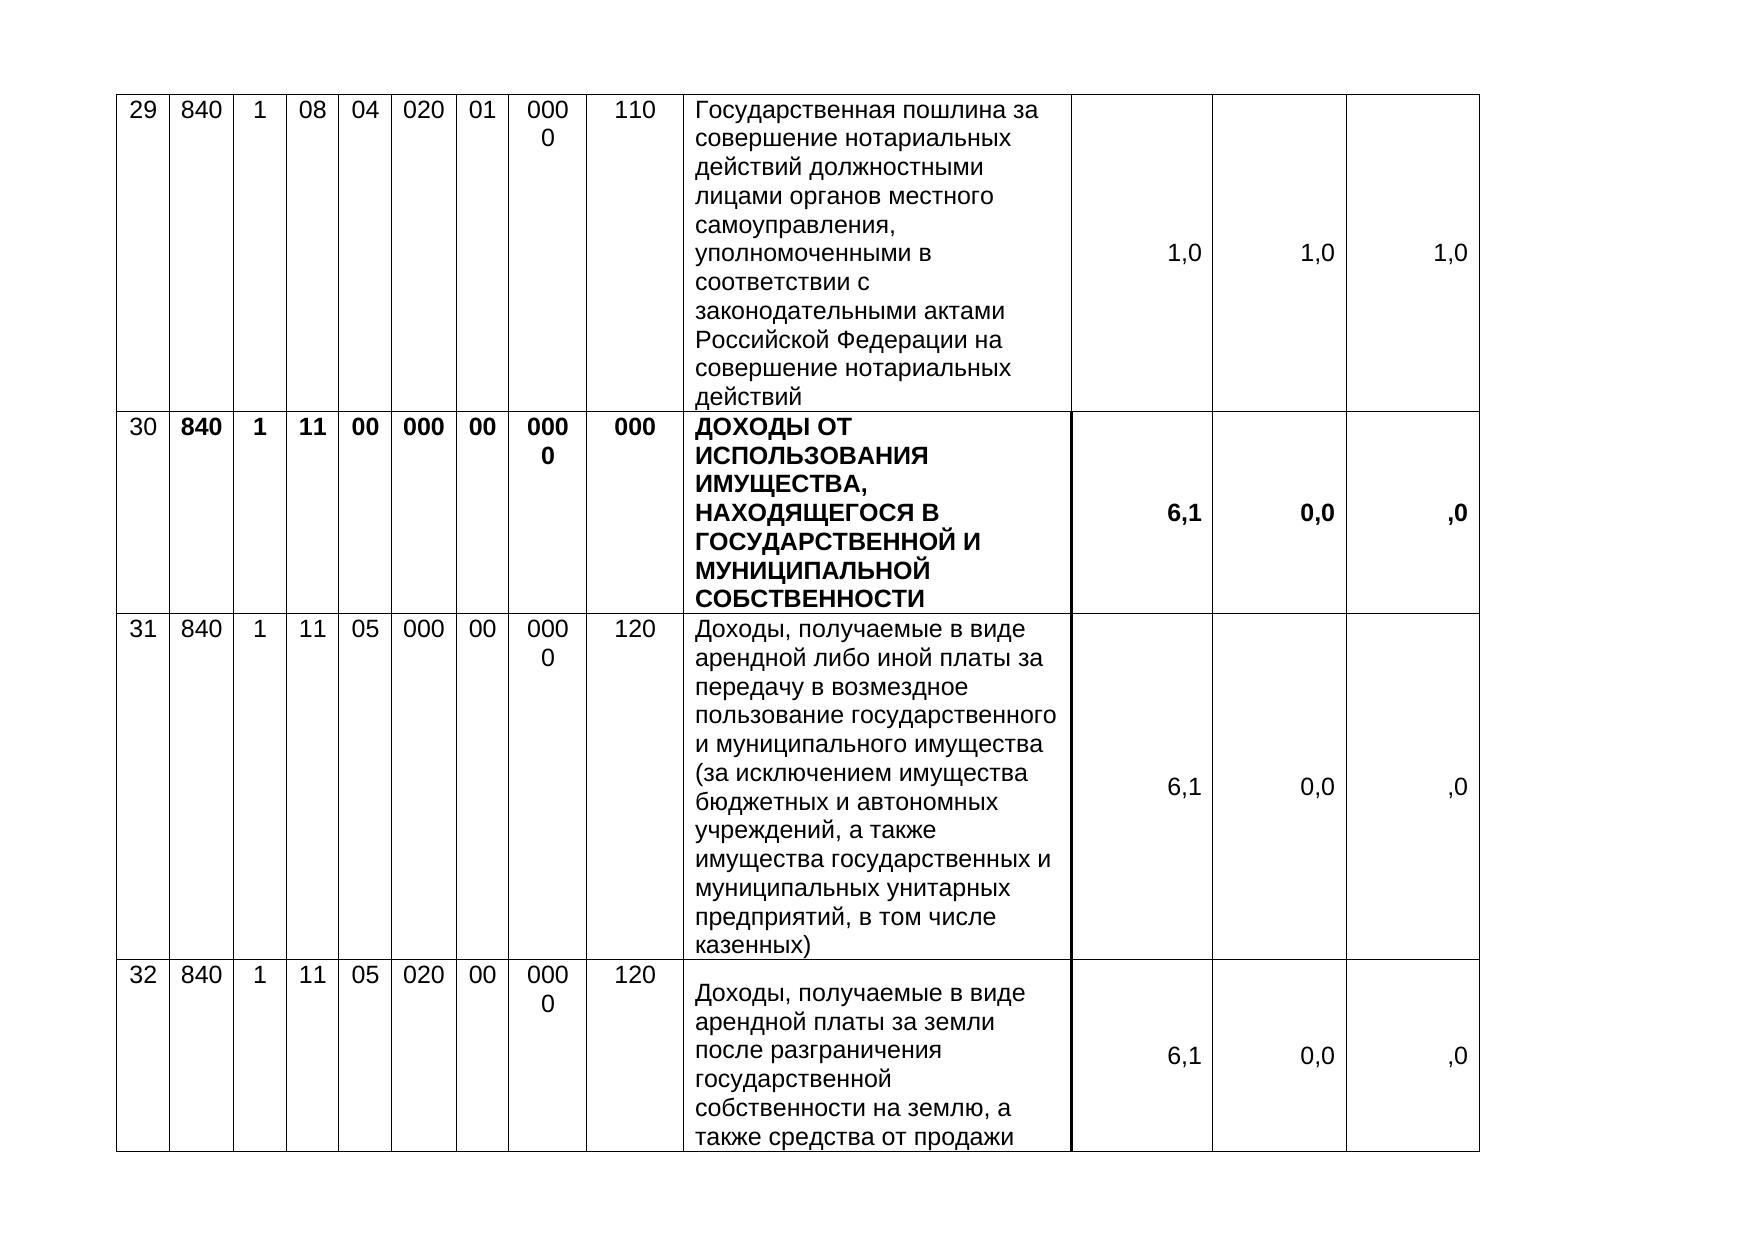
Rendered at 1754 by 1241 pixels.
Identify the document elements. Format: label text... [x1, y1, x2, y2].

table_cell 0,0 [1213, 614, 1346, 959]
table_cell 0000 [509, 95, 586, 411]
table_cell 00 [339, 412, 391, 613]
table_cell Доходы, получаемые в виде арендной либо иной платы за передачу в возмездное пользование государственного и муниципального имущества (за исключением имущества бюджетных и автономных учреждений, а также имущества государственных и муниципальных унитарных предприятий, в том числе казенных) [684, 614, 1070, 959]
table_cell 110 [587, 95, 683, 411]
table_cell 6,1 [1073, 614, 1212, 959]
table_cell 840 [170, 614, 233, 959]
table_cell 0,0 [1213, 412, 1346, 613]
table_cell 00 [457, 412, 508, 613]
table_cell 05 [339, 614, 391, 959]
table_cell 6,1 [1073, 412, 1212, 613]
table_cell 30 [117, 412, 169, 613]
table_cell 0000 [509, 614, 586, 959]
table_cell 1 [234, 412, 286, 613]
table_cell 000 [587, 412, 683, 613]
table_cell 11 [287, 960, 338, 1151]
table_cell 000 [392, 412, 456, 613]
table_cell 32 [117, 960, 169, 1151]
table_cell 840 [170, 95, 233, 411]
table_cell 29 [117, 95, 169, 411]
table_cell 0000 [509, 960, 586, 1151]
table_cell 1 [234, 614, 286, 959]
table_cell ДОХОДЫ ОТ ИСПОЛЬЗОВАНИЯ ИМУЩЕСТВА, НАХОДЯЩЕГОСЯ В ГОСУДАРСТВЕННОЙ И МУНИЦИПАЛЬНОЙ СОБСТВЕННОСТИ [684, 412, 1070, 613]
table_cell ,0 [1347, 614, 1479, 959]
table_cell 0,0 [1213, 960, 1346, 1151]
table_cell 120 [587, 614, 683, 959]
table_cell 00 [457, 614, 508, 959]
table_cell 1 [234, 960, 286, 1151]
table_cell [684, 960, 1070, 1151]
table_cell 01 [457, 95, 508, 411]
table_cell ,0 [1347, 960, 1479, 1151]
table_cell 0000 [509, 412, 586, 613]
table_cell 000 [392, 614, 456, 959]
table_cell 6,1 [1073, 960, 1212, 1151]
table_cell 04 [339, 95, 391, 411]
table_cell ,0 [1347, 412, 1479, 613]
table_cell 840 [170, 412, 233, 613]
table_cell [684, 95, 1071, 411]
table_cell 1,0 [1072, 95, 1212, 411]
table_cell 11 [287, 614, 338, 959]
table_cell 1,0 [1213, 95, 1346, 411]
table_cell 00 [457, 960, 508, 1151]
table_cell 1 [234, 95, 286, 411]
table_cell 05 [339, 960, 391, 1151]
table_cell 020 [392, 960, 456, 1151]
table_cell 08 [287, 95, 338, 411]
table_cell 31 [117, 614, 169, 959]
table_cell 120 [587, 960, 683, 1151]
table_cell 020 [392, 95, 456, 411]
table_cell 1,0 [1347, 95, 1479, 411]
table_cell 840 [170, 960, 233, 1151]
table_cell 11 [287, 412, 338, 613]
